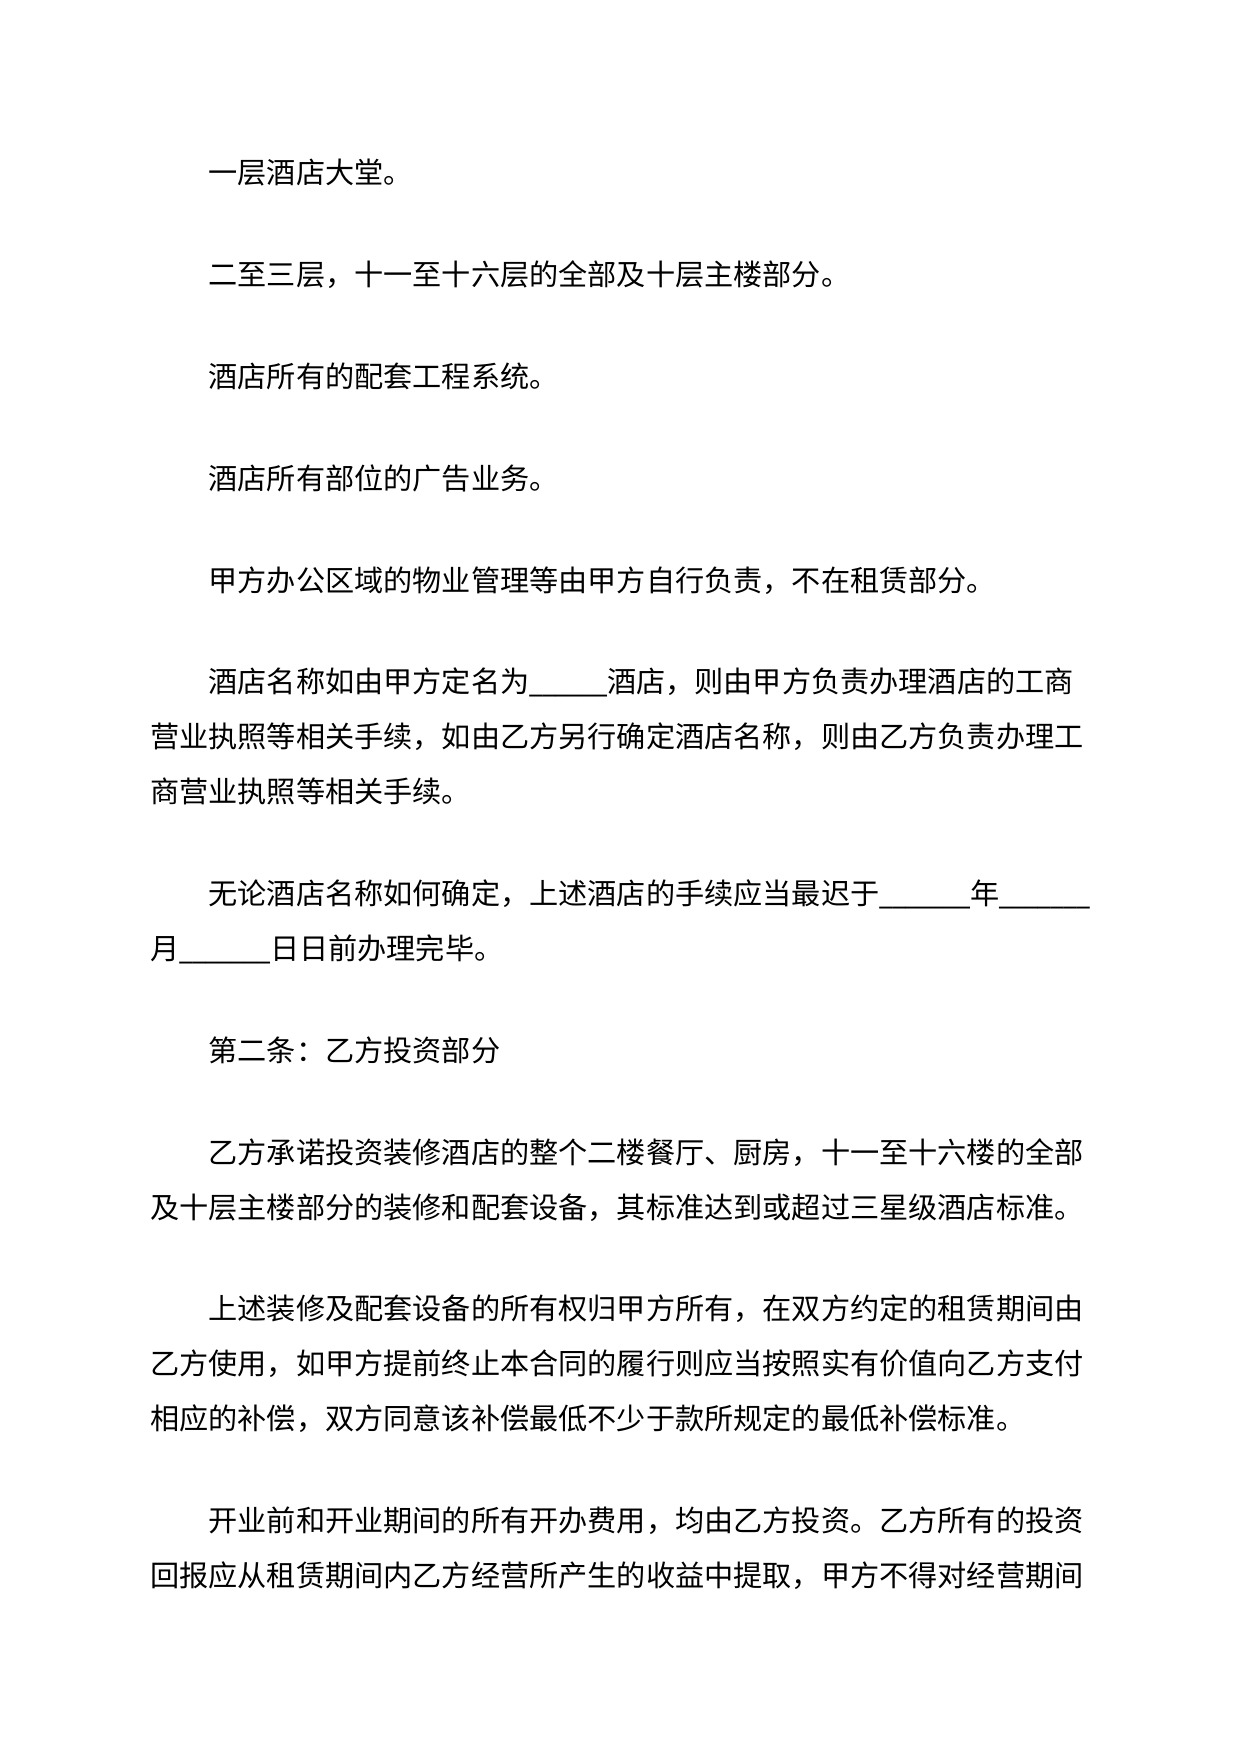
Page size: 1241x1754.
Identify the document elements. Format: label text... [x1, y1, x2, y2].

text 二至三层，十一至十六层的全部及十层主楼部分。 [150, 252, 1090, 294]
text 酒店名称如由甲方定名为______酒店，则由甲方负责办理酒店的工商营业执照等相关手续，如由乙方另行确定酒店名称，则由乙方负责办理工商营业执照等相关手续。 [150, 659, 1090, 811]
text 酒店所有部位的广告业务。 [150, 455, 1090, 498]
text 上述装修及配套设备的所有权归甲方所有，在双方约定的租赁期间由乙方使用，如甲方提前终止本合同的履行则应当按照实有价值向乙方支付相应的补偿，双方同意该补偿最低不少于款所规定的最低补偿标准。 [150, 1286, 1090, 1438]
text 一层酒店大堂。 [150, 150, 1090, 192]
text 第二条：乙方投资部分 [150, 1027, 1090, 1070]
text 乙方承诺投资装修酒店的整个二楼餐厅、厨房，十一至十六楼的全部及十层主楼部分的装修和配套设备，其标准达到或超过三星级酒店标准。 [150, 1129, 1090, 1226]
text 无论酒店名称如何确定，上述酒店的手续应当最迟于_______年_______月_______日日前办理完毕。 [150, 871, 1090, 968]
text 酒店所有的配套工程系统。 [150, 353, 1090, 396]
text 甲方办公区域的物业管理等由甲方自行负责，不在租赁部分。 [150, 557, 1090, 599]
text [150, 1497, 1090, 1595]
